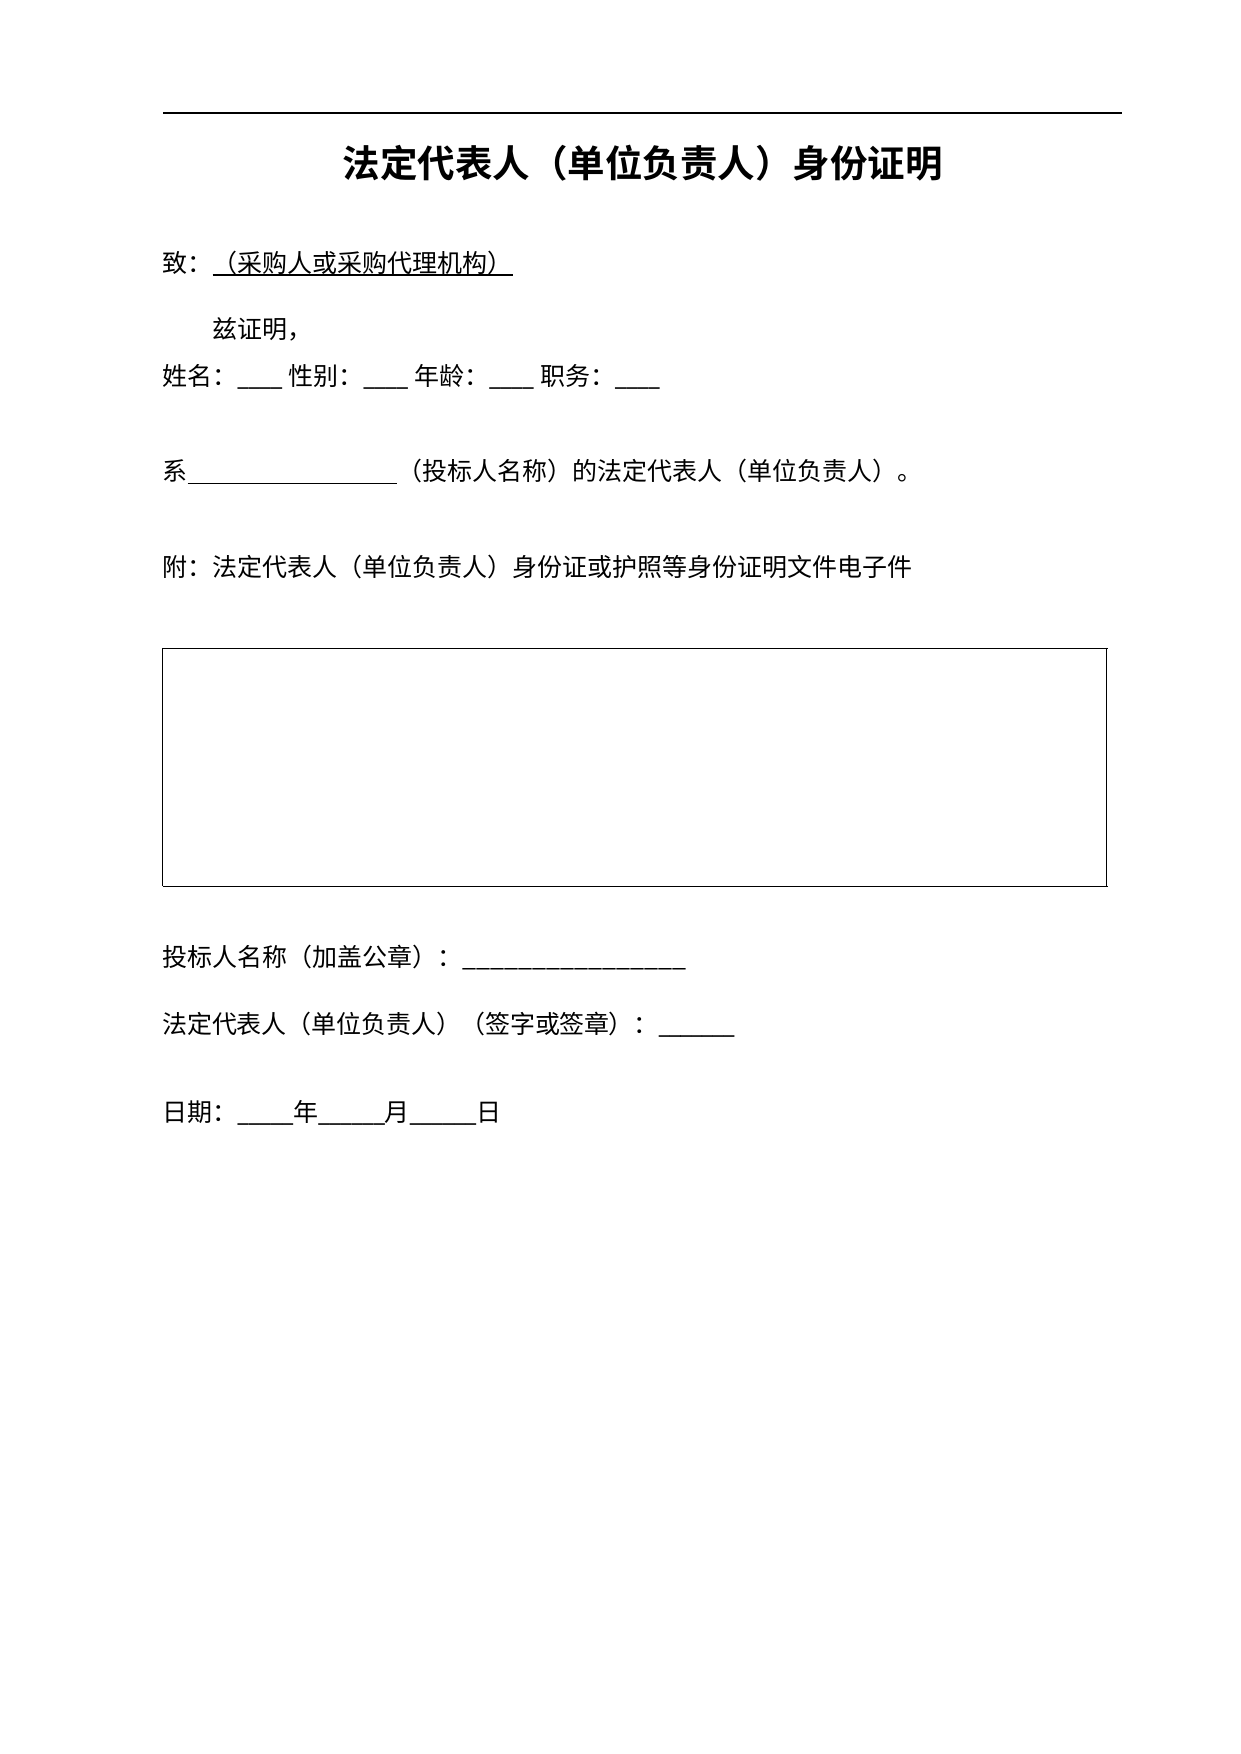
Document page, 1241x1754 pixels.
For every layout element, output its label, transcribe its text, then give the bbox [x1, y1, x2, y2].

text 系 （投标人名称）的法定代表人（单位负责人）。 [162, 453, 1122, 487]
text 法定代表人（单位负责人）（签字或签章）：_______ [162, 1004, 1112, 1040]
text 投标人名称（加盖公章）：________________ [162, 937, 1122, 973]
text 姓名：____ 性别：____ 年龄：____ 职务：____ [162, 358, 1122, 393]
text 附：法定代表人（单位负责人）身份证或护照等身份证明文件电子件 [162, 547, 1127, 584]
text 致：（采购人或采购代理机构） [162, 243, 1122, 280]
text 法定代表人（单位负责人）身份证明 [162, 148, 1122, 185]
text 日期：_____年______月______日 [162, 1092, 1122, 1128]
text 兹证明， [162, 310, 1122, 345]
